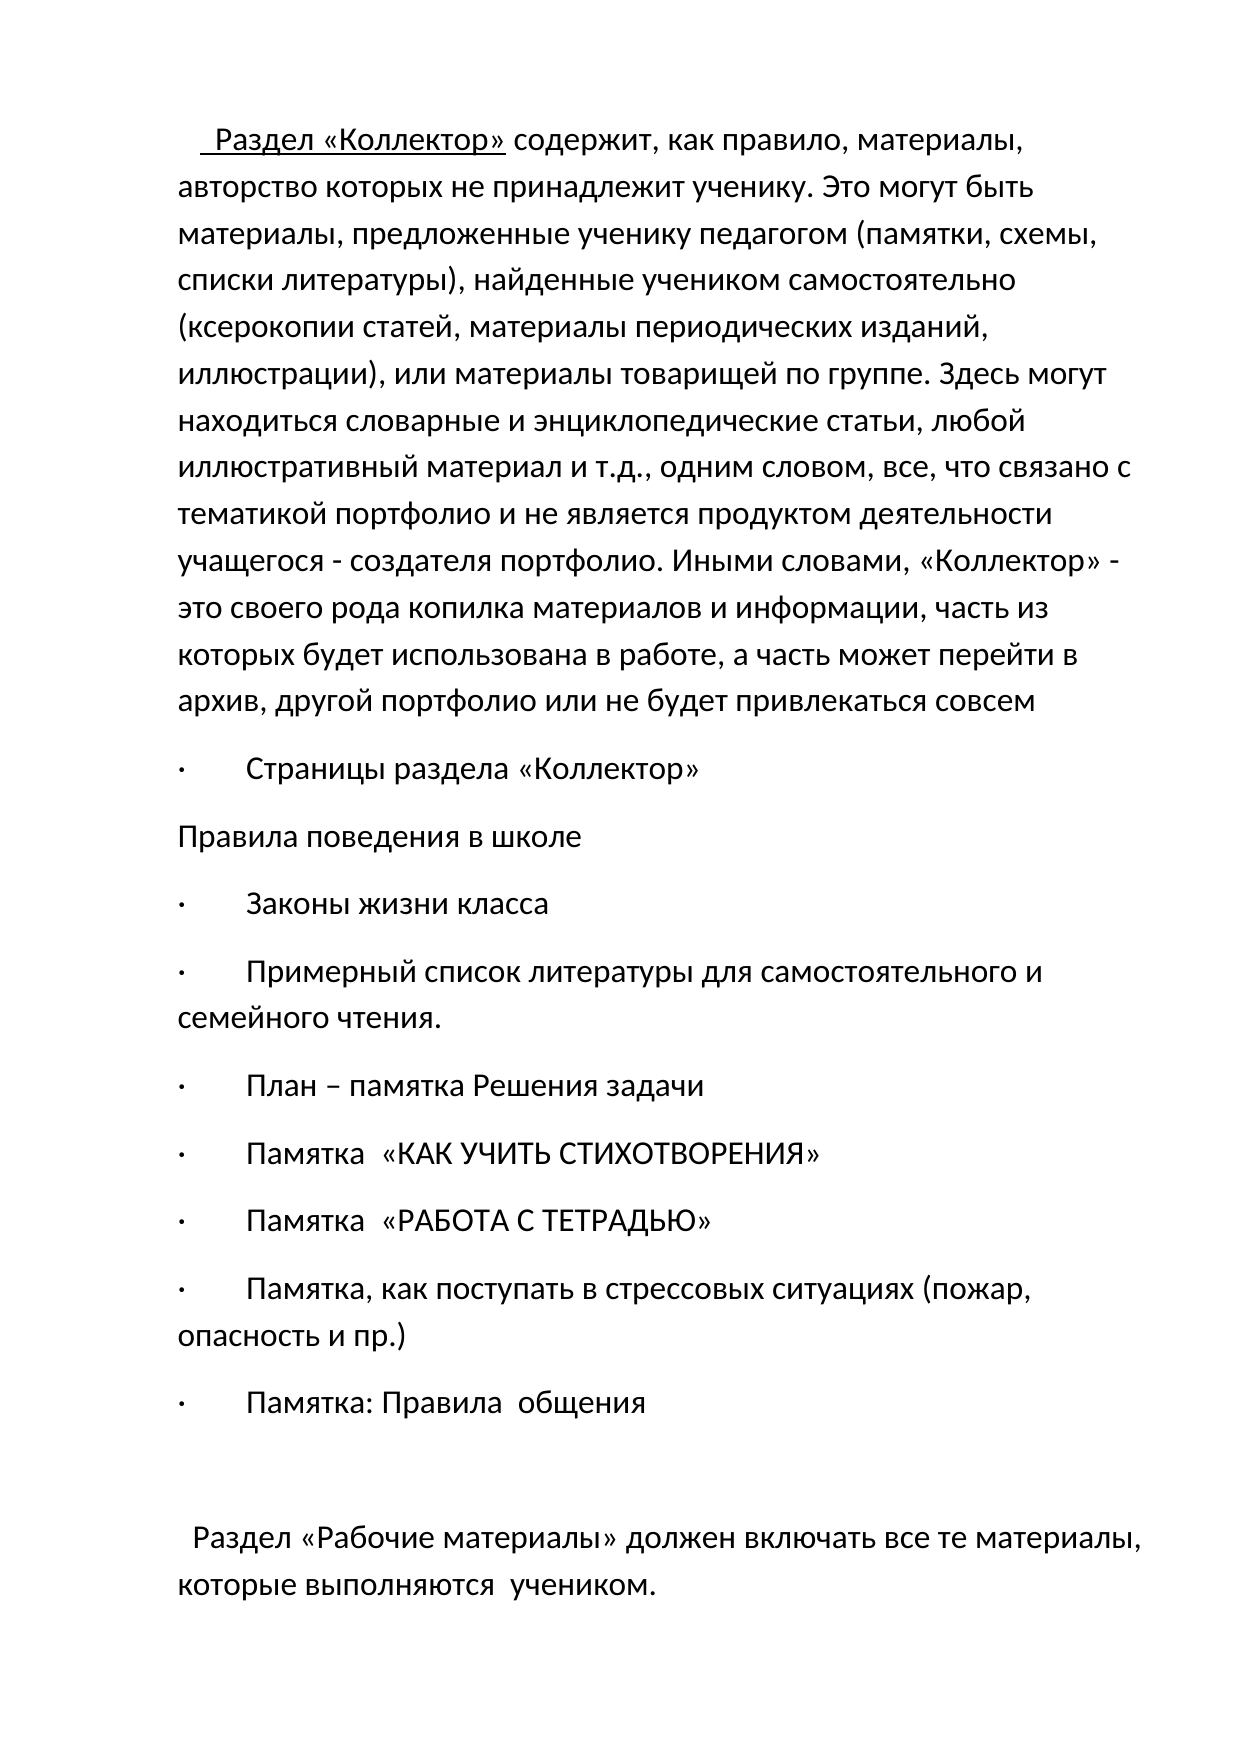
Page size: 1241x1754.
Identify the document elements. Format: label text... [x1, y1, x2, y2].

text · Памятка, как поступать в стрессовых ситуациях (пожар, опасность и пр.) [177, 1267, 1152, 1354]
text Раздел «Коллектор» содержит, как правило, материалы, авторство которых не принадлежит ученику. Это могут быть материалы, предложенные ученику педагогом (памятки, схемы, списки литературы), найденные учеником самостоятельно (ксерокопии статей, материалы периодических изданий, иллюстрации), или материалы товарищей по группе. Здесь могут находиться словарные и энциклопедические статьи, любой иллюстративный материал и т.д., одним словом, все, что связано с тематикой портфолио и не является продуктом деятельности учащегося - создателя портфолио. Иными словами, «Коллектор» - это своего рода копилка материалов и информации, часть из которых будет использована в работе, а часть может перейти в архив, другой портфолио или не будет привлекаться совсем [177, 118, 1152, 720]
text · Законы жизни класса [177, 882, 1152, 923]
text · Памятка «РАБОТА С ТЕТРАДЬЮ» [177, 1199, 1152, 1240]
text Раздел «Рабочие материалы» должен включать все те материалы, которые выполняются учеником. [177, 1517, 1152, 1604]
text · Страницы раздела «Коллектор» [177, 747, 1152, 788]
text · Памятка «КАК УЧИТЬ СТИХОТВОРЕНИЯ» [177, 1132, 1152, 1172]
text · Примерный список литературы для самостоятельного и семейного чтения. [177, 950, 1152, 1037]
text Правила поведения в школе [177, 814, 1152, 855]
text · Памятка: Правила общения [177, 1381, 1152, 1422]
text · План – памятка Решения задачи [177, 1064, 1152, 1105]
